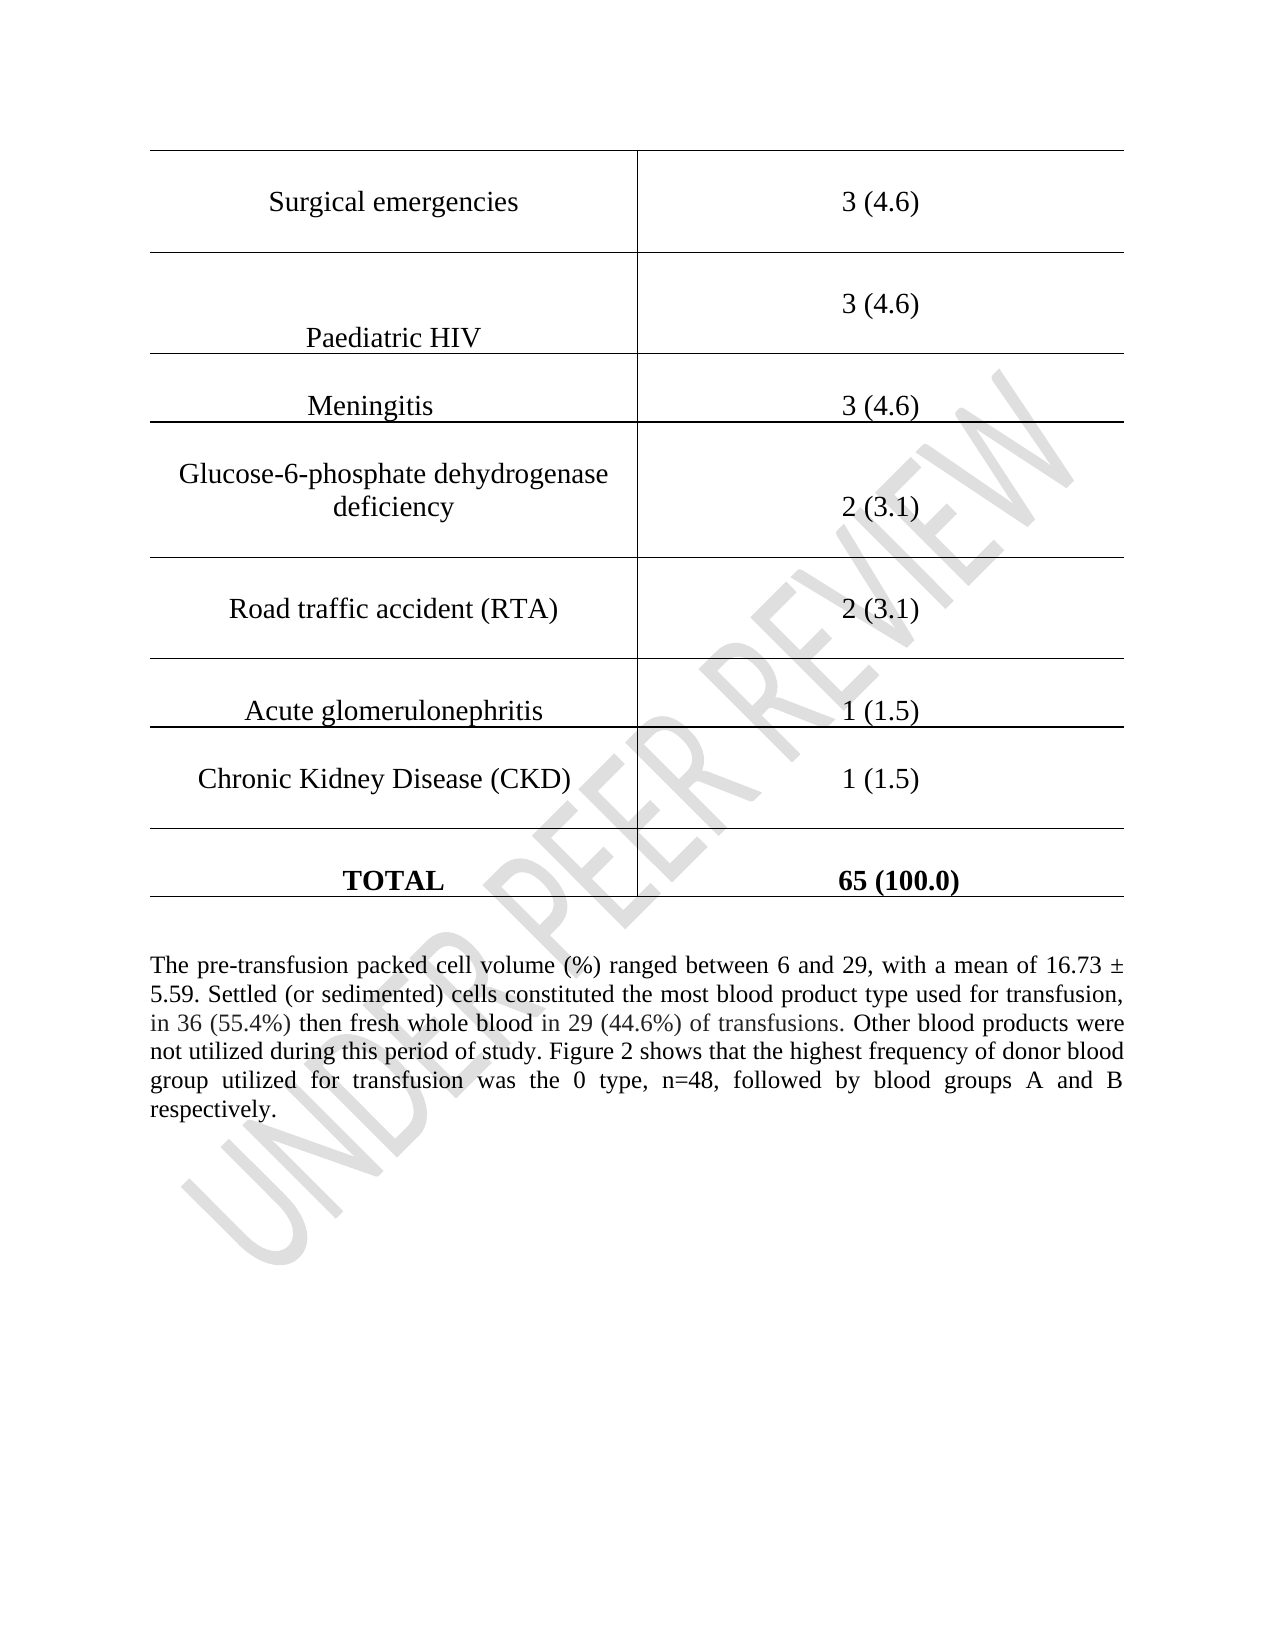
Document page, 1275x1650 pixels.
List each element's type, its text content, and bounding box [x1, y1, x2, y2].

table_cell 2 (3.1) [638, 558, 1124, 658]
text The pre-transfusion packed cell volume (%) ranged between 6 and 29, with a mean of 16.73 ± 5.59. Settled (or sedimented) cells constituted the most blood product type used for transfusion, in 36 (55.4%) then fresh whole blood in 29 (44.6%) of transfusions. Other blood products were not utilized during this period of study. Figure 2 shows that the highest frequency of donor blood group utilized for transfusion was the 0 type, n=48, followed by blood groups A and B respectively. [150, 950, 1125, 1123]
table_cell 3 (4.6) [638, 253, 1124, 353]
table_cell Surgical emergencies [150, 151, 637, 252]
table_cell 3 (4.6) [638, 151, 1124, 252]
table_cell Glucose-6-phosphate dehydrogenase deficiency [150, 423, 637, 557]
table_cell 3 (4.6) [638, 354, 1124, 421]
table_cell TOTAL [150, 829, 637, 896]
table_cell 1 (1.5) [638, 659, 1124, 726]
table_cell 1 (1.5) [638, 728, 1124, 828]
table_cell 2 (3.1) [638, 423, 1124, 557]
table_cell Road traffic accident (RTA) [150, 558, 637, 658]
table_cell Chronic Kidney Disease (CKD) [150, 728, 637, 828]
table_cell Meningitis [150, 354, 637, 421]
table_cell Acute glomerulonephritis [150, 659, 637, 726]
table_cell Paediatric HIV [150, 253, 637, 353]
table_cell 65 (100.0) [638, 829, 1124, 896]
